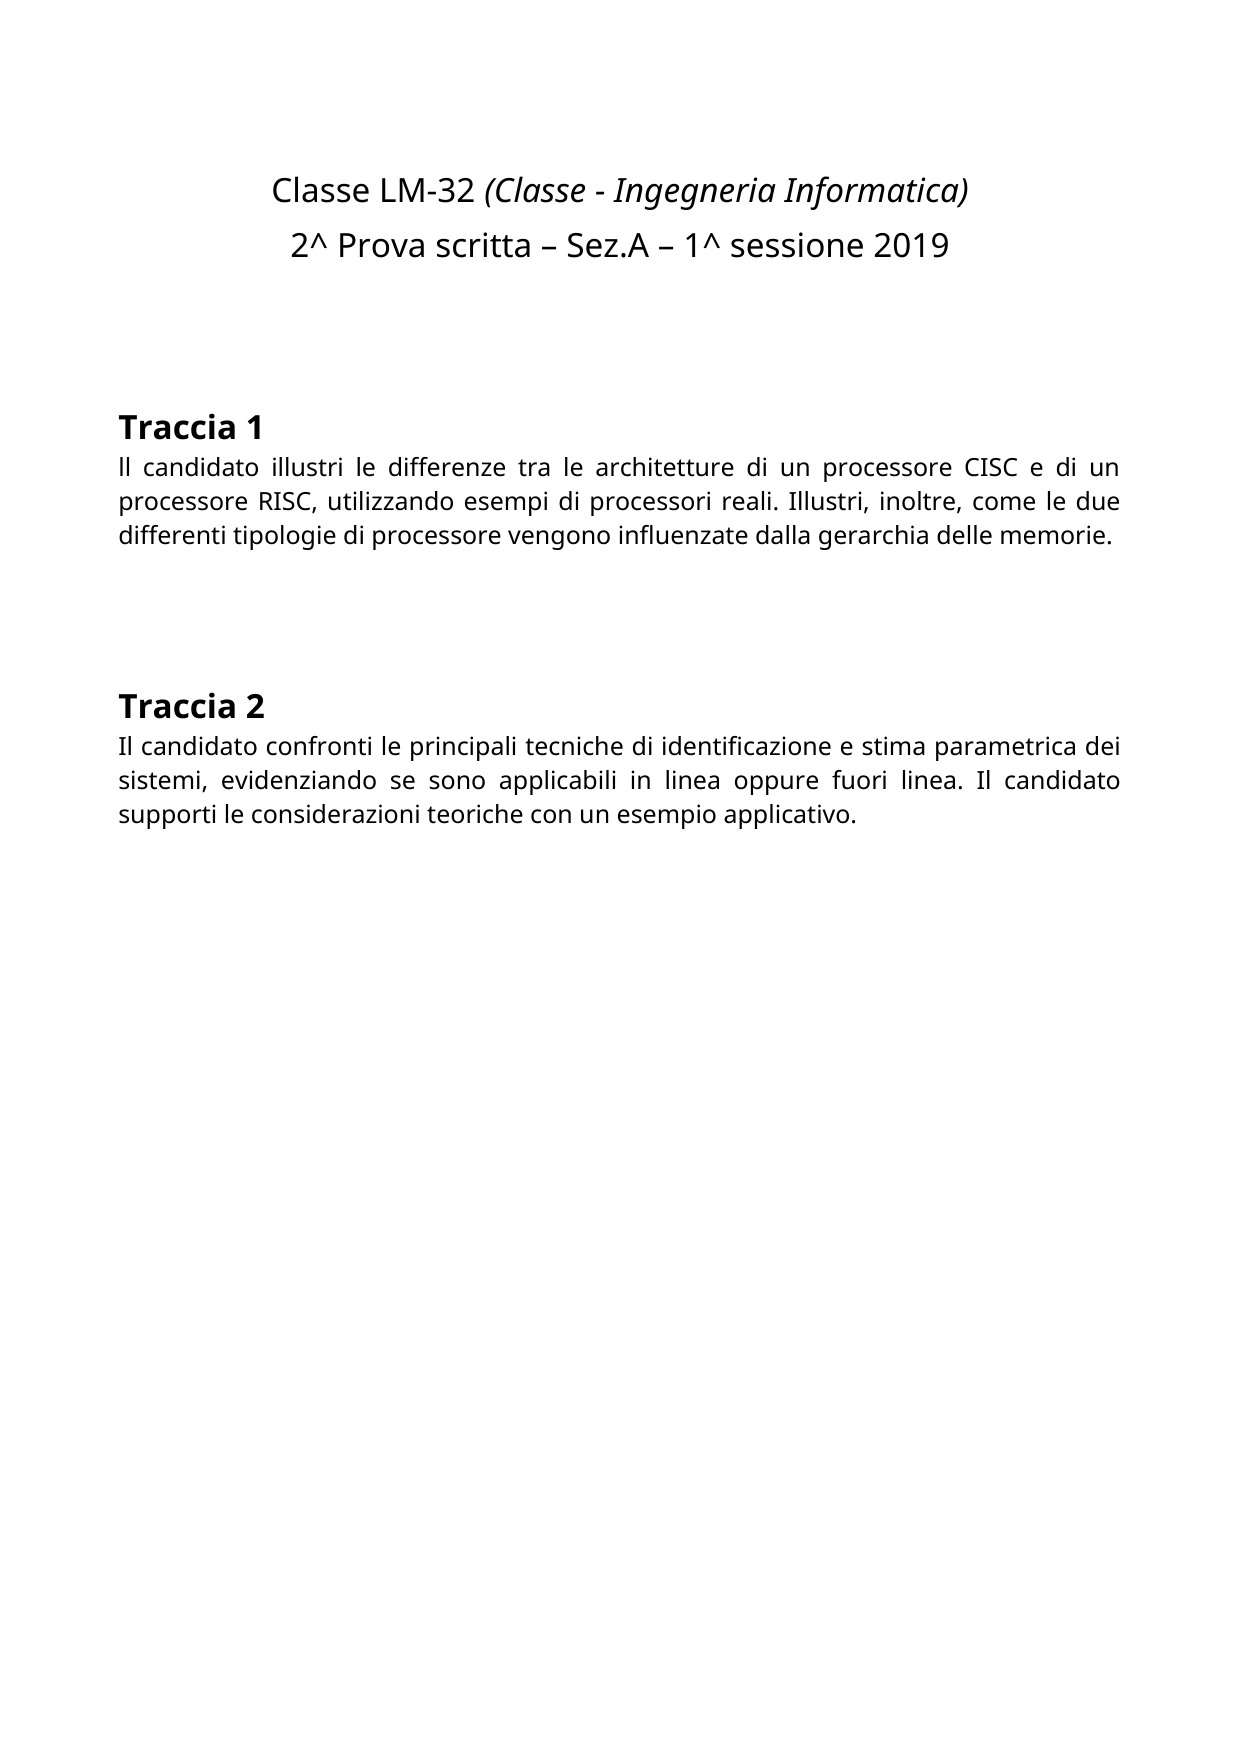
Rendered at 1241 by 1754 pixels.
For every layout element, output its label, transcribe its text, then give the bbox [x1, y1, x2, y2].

text Traccia 2 [118, 683, 1122, 729]
text 2^ Prova scritta – Sez.A – 1^ sessione 2019 [118, 222, 1122, 268]
text Classe LM-32 (Classe - Ingegneria Informatica) [118, 166, 1122, 212]
text ll candidato illustri le differenze tra le architetture di un processore CISC e di un processore RISC, utilizzando esempi di processori reali. Illustri, inoltre, come le due differenti tipologie di processore vengono influenzate dalla gerarchia delle memorie. [118, 449, 1122, 551]
text Traccia 1 [118, 404, 1122, 449]
text Il candidato confronti le principali tecniche di identificazione e stima parametrica dei sistemi, evidenziando se sono applicabili in linea oppure fuori linea. Il candidato supporti le considerazioni teoriche con un esempio applicativo. [118, 729, 1122, 831]
